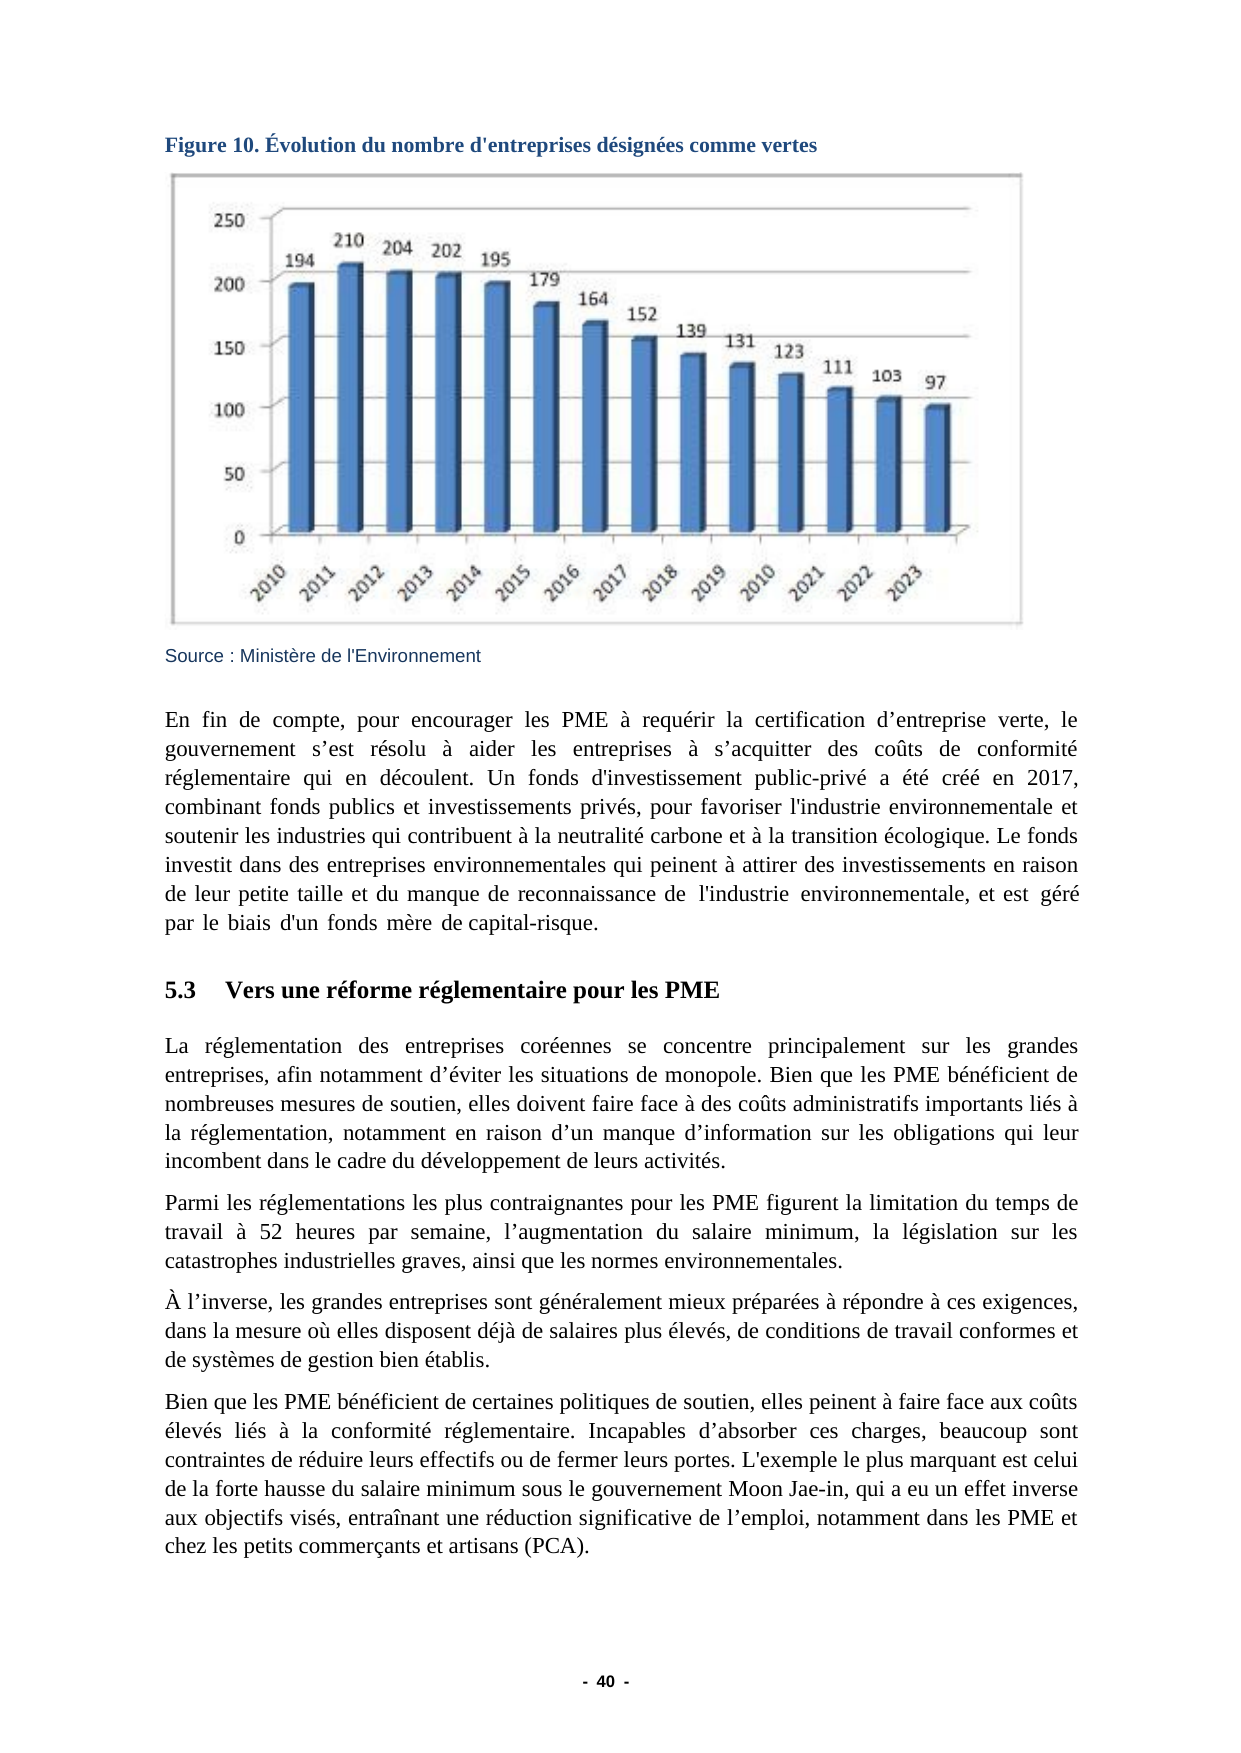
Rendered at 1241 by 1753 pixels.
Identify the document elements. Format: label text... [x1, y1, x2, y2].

text En fin de compte, pour encourager les PME à requérir la certification d’entreprise verte, le gouvernement s’est résolu à aider les entreprises à s’acquitter des coûts de conformité réglementaire qui en découlent. Un fonds d'investissement public-privé a été créé en 2017, combinant fonds publics et investissements privés, pour favoriser l'industrie environnementale et soutenir les industries qui contribuent à la neutralité carbone et à la transition écologique. Le fonds investit dans des entreprises environnementales qui peinent à attirer des investissements en raison de leur petite taille et du manque de reconnaissance de l'industrie environnementale, et est géré par le biais d'un fonds mère de capital-risque. [164, 706, 1080, 935]
text À l’inverse, les grandes entreprises sont généralement mieux préparées à répondre à ces exigences, dans la mesure où elles disposent déjà de salaires plus élevés, de conditions de travail conformes et de systèmes de gestion bien établis. [164, 1288, 1080, 1373]
picture [164, 172, 1024, 630]
text La réglementation des entreprises coréennes se concentre principalement sur les grandes entreprises, afin notamment d’éviter les situations de monopole. Bien que les PME bénéficient de nombreuses mesures de soutien, elles doivent faire face à des coûts administratifs importants liés à la réglementation, notamment en raison d’un manque d’information sur les obligations qui leur incombent dans le cadre du développement de leurs activités. [164, 1032, 1080, 1174]
text Parmi les réglementations les plus contraignantes pour les PME figurent la limitation du temps de travail à 52 heures par semaine, l’augmentation du salaire minimum, la législation sur les catastrophes industrielles graves, ainsi que les normes environnementales. [164, 1189, 1080, 1273]
subtitle Vers une réforme réglementaire pour les PME [164, 975, 1080, 1004]
text Bien que les PME bénéficient de certaines politiques de soutien, elles peinent à faire face aux coûts élevés liés à la conformité réglementaire. Incapables d’absorber ces charges, beaucoup sont contraintes de réduire leurs effectifs ou de fermer leurs portes. L'exemple le plus marquant est celui de la forte hausse du salaire minimum sous le gouvernement Moon Jae-in, qui a eu un effet inverse aux objectifs visés, entraînant une réduction significative de l’emploi, notamment dans les PME et chez les petits commerçants et artisans (PCA). [164, 1388, 1080, 1559]
text Figure 10. Évolution du nombre d'entreprises désignées comme vertes [164, 132, 1080, 157]
text Source : Ministère de l'Environnement [164, 645, 1080, 666]
